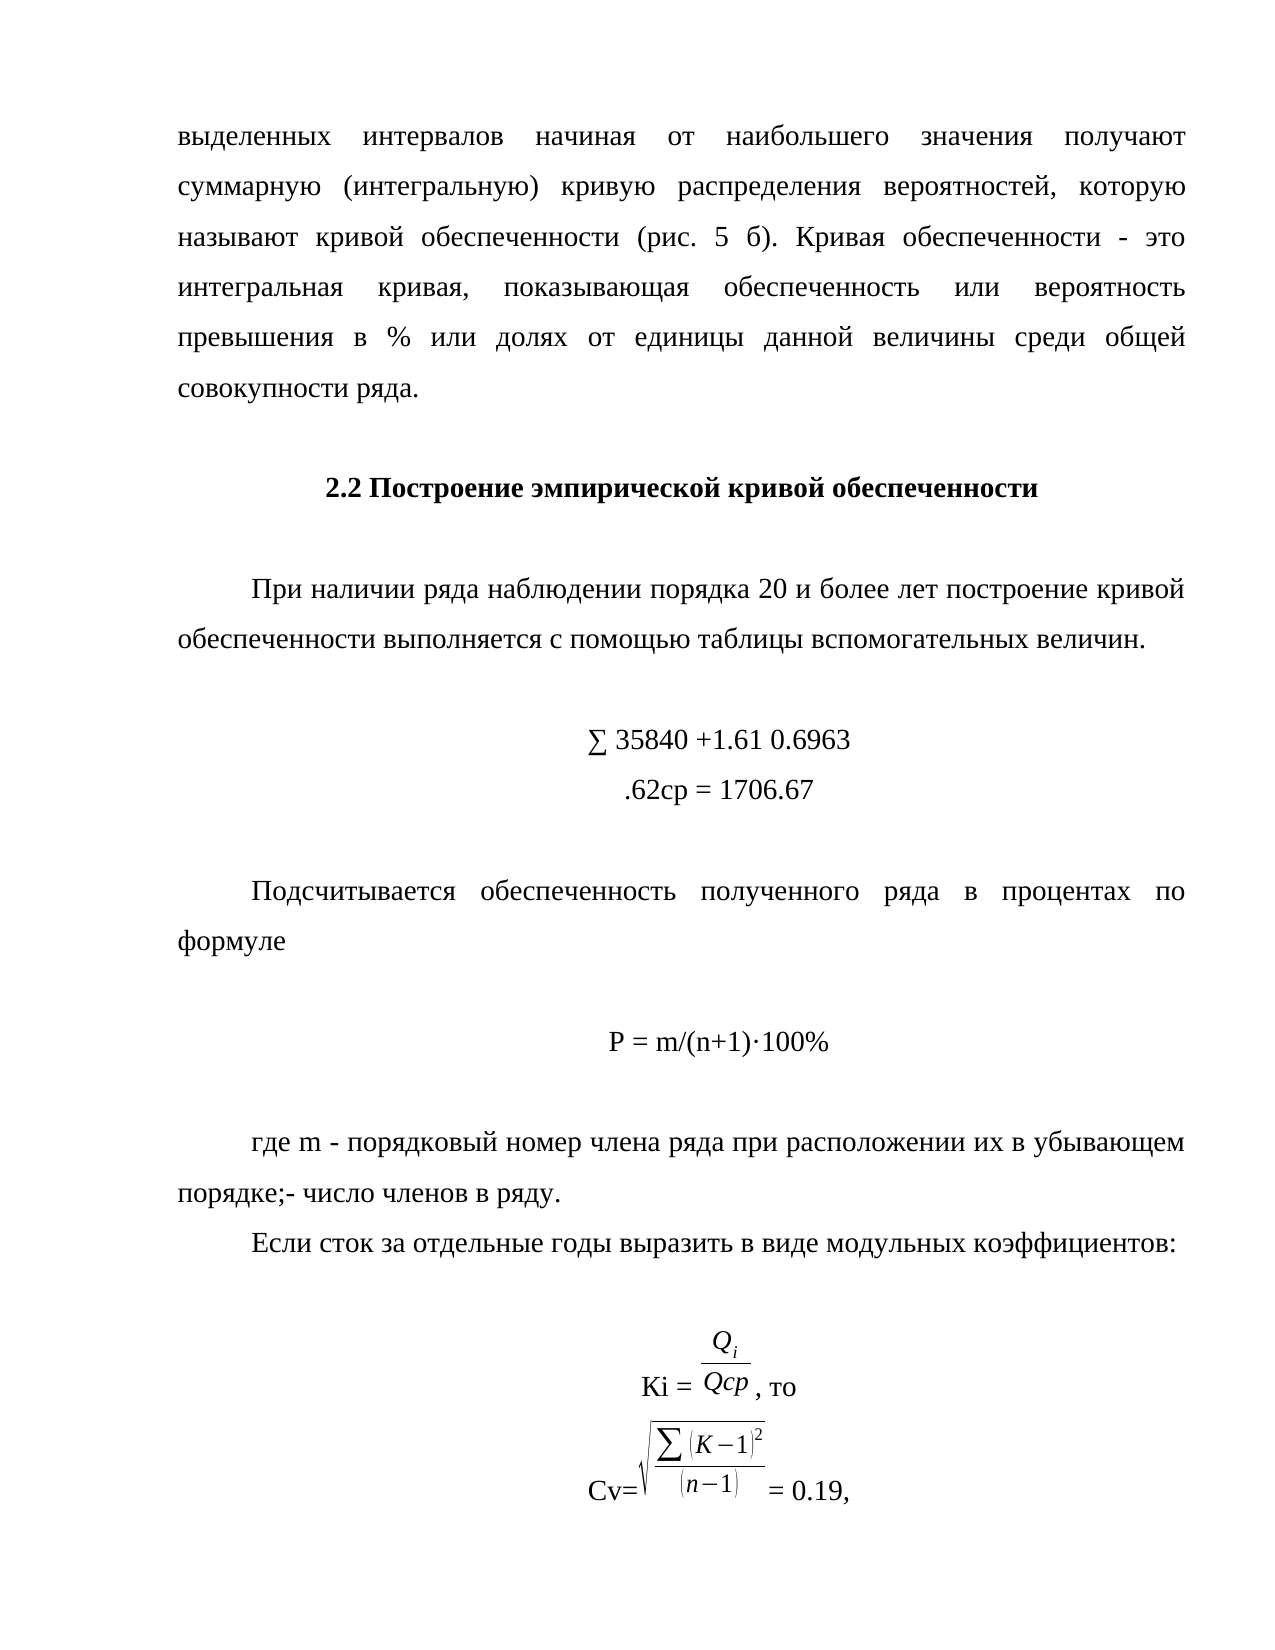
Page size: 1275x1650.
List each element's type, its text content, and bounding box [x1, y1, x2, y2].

text P = m/(n+1)·100% [177, 1024, 1186, 1057]
text Кi = , то [177, 1326, 1186, 1402]
text ∑ 35840 +1.61 0.6963 [177, 722, 1186, 755]
text При наличии ряда наблюдении порядка 20 и более лет построение кривой обеспеченности выполняется с помощью таблицы вспомогательных величин. [177, 571, 1186, 655]
text .62ср = 1706.67 [177, 772, 1186, 806]
text где m - порядковый номер члена ряда при расположении их в убывающем порядке;- число членов в ряду. [177, 1124, 1186, 1208]
text 2.2 Построение эмпирической кривой обеспеченности [177, 470, 1186, 504]
text Подсчитывается обеспеченность полученного ряда в процентах по формуле [177, 873, 1186, 957]
text Сv== 0.19, [177, 1419, 1186, 1506]
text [177, 118, 1186, 403]
text Если сток за отдельные годы выразить в виде модульных коэффициентов: [177, 1225, 1186, 1258]
